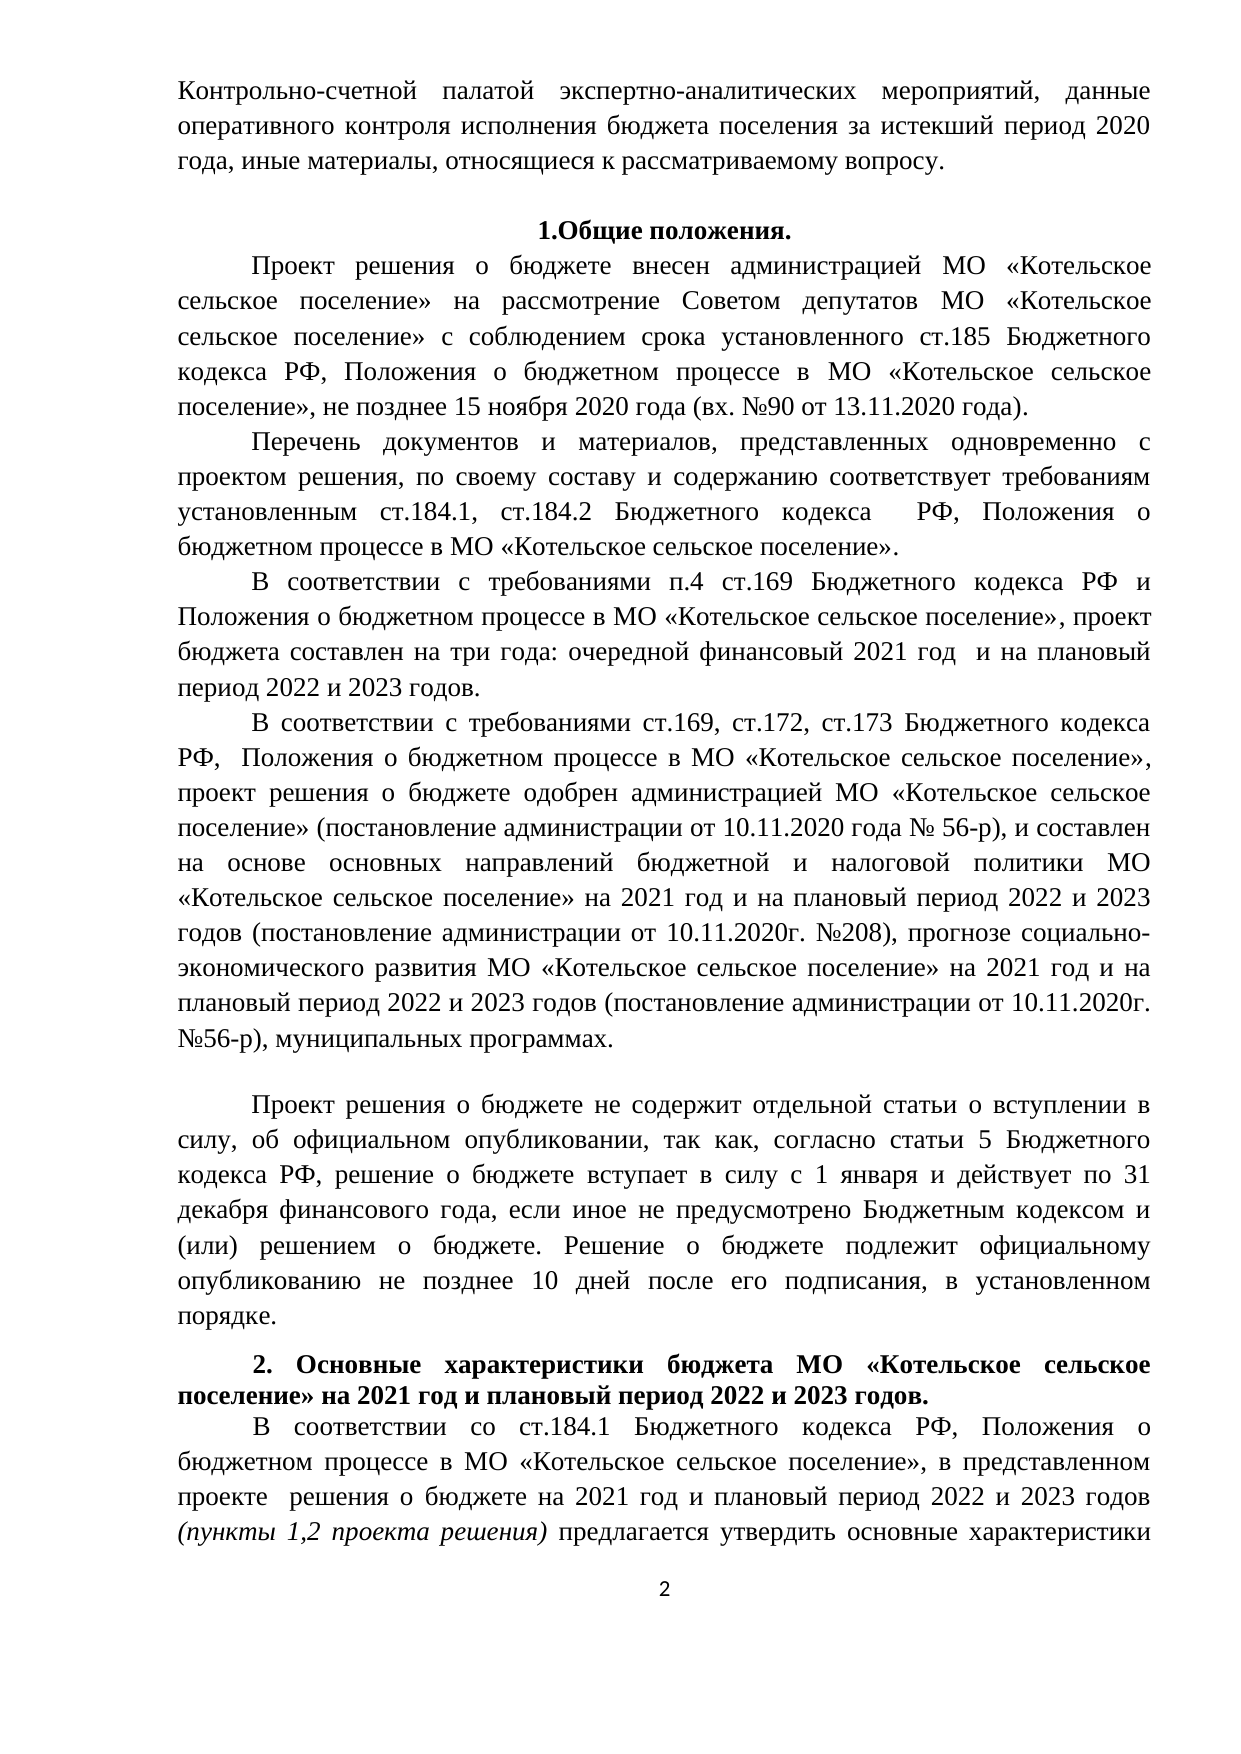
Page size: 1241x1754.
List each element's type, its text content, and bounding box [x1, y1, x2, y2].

text Перечень документов и материалов, представленных одновременно с проектом решения, по своему составу и содержанию соответствует требованиям установленным ст.184.1, ст.184.2 Бюджетного кодекса РФ, Положения о бюджетном процессе в МО «Котельское сельское поселение». [177, 425, 1152, 561]
text 1.Общие положения. [177, 214, 1152, 245]
text Проект решения о бюджете не содержит отдельной статьи о вступлении в силу, об официальном опубликовании, так как, согласно статьи 5 Бюджетного кодекса РФ, решение о бюджете вступает в силу с 1 января и действует по 31 декабря финансового года, если иное не предусмотрено Бюджетным кодексом и (или) решением о бюджете. Решение о бюджете подлежит официальному опубликованию не позднее 10 дней после его подписания, в установленном порядке. [177, 1088, 1152, 1330]
text 2. Основные характеристики бюджета МО «Котельское сельское поселение» на 2021 год и плановый период 2022 и 2023 годов. [177, 1348, 1152, 1410]
text В соответствии с требованиями ст.169, ст.172, ст.173 Бюджетного кодекса РФ, Положения о бюджетном процессе в МО «Котельское сельское поселение», проект решения о бюджете одобрен администрацией МО «Котельское сельское поселение» (постановление администрации от 10.11.2020 года № 56-р), и составлен на основе основных направлений бюджетной и налоговой политики МО «Котельское сельское поселение» на 2021 год и на плановый период 2022 и 2023 годов (постановление администрации от 10.11.2020г. №208), прогнозе социально-экономического развития МО «Котельское сельское поселение» на 2021 год и на плановый период 2022 и 2023 годов (постановление администрации от 10.11.2020г. №56-р), муниципальных программах. [177, 706, 1152, 1053]
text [177, 1410, 1152, 1547]
text Проект решения о бюджете внесен администрацией МО «Котельское сельское поселение» на рассмотрение Советом депутатов МО «Котельское сельское поселение» с соблюдением срока установленного ст.185 Бюджетного кодекса РФ, Положения о бюджетном процессе в МО «Котельское сельское поселение», не позднее 15 ноября 2020 года (вх. №90 от 13.11.2020 года). [177, 249, 1152, 421]
text В соответствии с требованиями п.4 ст.169 Бюджетного кодекса РФ и Положения о бюджетном процессе в МО «Котельское сельское поселение», проект бюджета составлен на три года: очередной финансовый 2021 год и на плановый период 2022 и 2023 годов. [177, 565, 1152, 702]
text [177, 74, 1152, 175]
